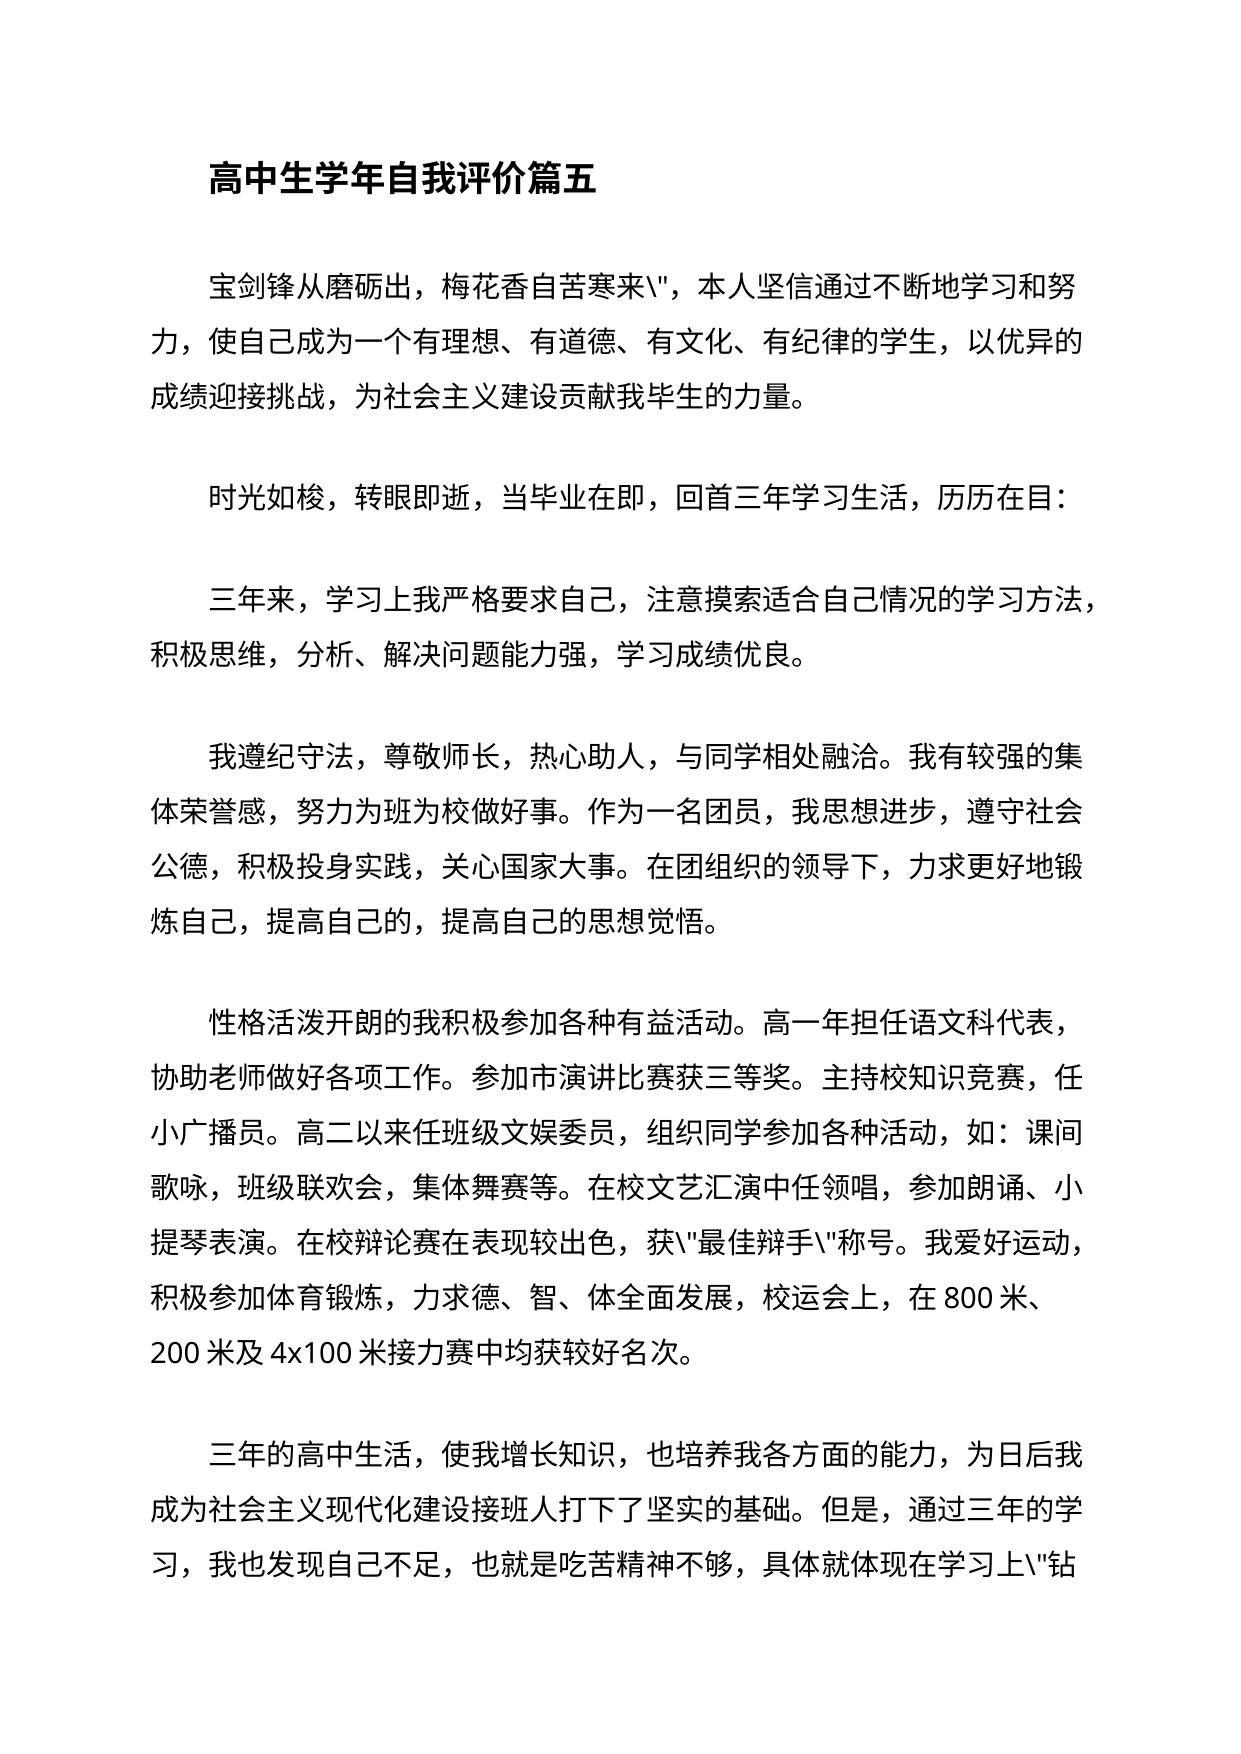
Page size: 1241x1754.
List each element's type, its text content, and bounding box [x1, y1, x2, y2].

text 高中生学年自我评价篇五 [150, 150, 1090, 201]
text 性格活泼开朗的我积极参加各种有益活动。高一年担任语文科代表，协助老师做好各项工作。参加市演讲比赛获三等奖。主持校知识竞赛，任小广播员。高二以来任班级文娱委员，组织同学参加各种活动，如：课间歌咏，班级联欢会，集体舞赛等。在校文艺汇演中任领唱，参加朗诵、小提琴表演。在校辩论赛在表现较出色，获\"最佳辩手\"称号。我爱好运动，积极参加体育锻炼，力求德、智、体全面发展，校运会上，在800米、200米及4x100米接力赛中均获较好名次。 [150, 1000, 1090, 1372]
text 宝剑锋从磨砺出，梅花香自苦寒来\"，本人坚信通过不断地学习和努力，使自己成为一个有理想、有道德、有文化、有纪律的学生，以优异的成绩迎接挑战，为社会主义建设贡献我毕生的力量。 [150, 263, 1090, 416]
text 时光如梭，转眼即逝，当毕业在即，回首三年学习生活，历历在目： [150, 475, 1090, 517]
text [150, 1432, 1090, 1584]
text 我遵纪守法，尊敬师长，热心助人，与同学相处融洽。我有较强的集体荣誉感，努力为班为校做好事。作为一名团员，我思想进步，遵守社会公德，积极投身实践，关心国家大事。在团组织的领导下，力求更好地锻炼自己，提高自己的，提高自己的思想觉悟。 [150, 733, 1090, 941]
text 三年来，学习上我严格要求自己，注意摸索适合自己情况的学习方法，积极思维，分析、解决问题能力强，学习成绩优良。 [150, 577, 1090, 674]
